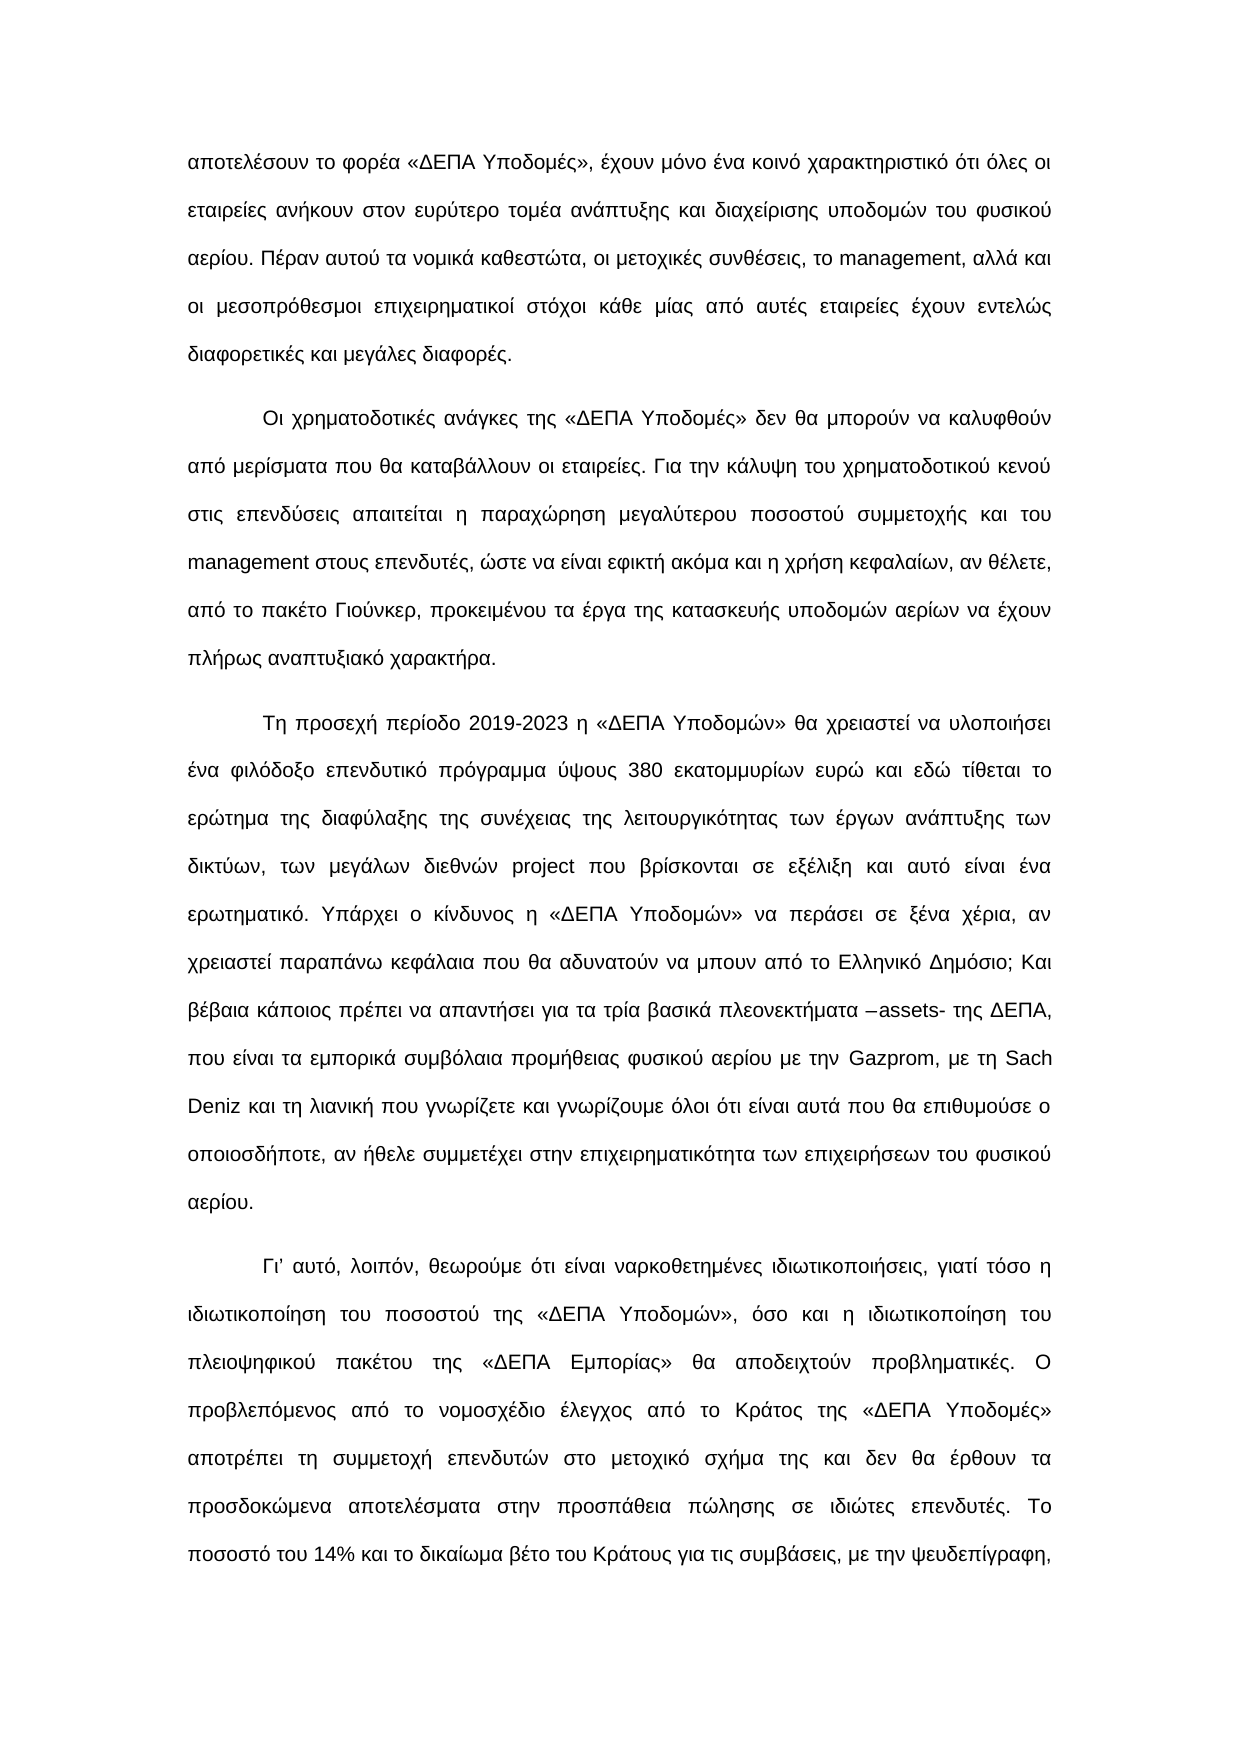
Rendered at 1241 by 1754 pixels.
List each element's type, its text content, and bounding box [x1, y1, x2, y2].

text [187, 1254, 1053, 1566]
text Οι χρηματοδοτικές ανάγκες της «ΔΕΠΑ Υποδομές» δεν θα μπορούν να καλυφθούν από μερίσματα που θα καταβάλλουν οι εταιρείες. Για την κάλυψη του χρηματοδοτικού κενού στις επενδύσεις απαιτείται η παραχώρηση μεγαλύτερου ποσοστού συμμετοχής και του management στους επενδυτές, ώστε να είναι εφικτή ακόμα και η χρήση κεφαλαίων, αν θέλετε, από το πακέτο Γιούνκερ, προκειμένου τα έργα της κατασκευής υποδομών αερίων να έχουν πλήρως αναπτυξιακό χαρακτήρα. [187, 406, 1053, 670]
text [187, 150, 1053, 366]
text Τη προσεχή περίοδο 2019-2023 η «ΔΕΠΑ Υποδομών» θα χρειαστεί να υλοποιήσει ένα φιλόδοξο επενδυτικό πρόγραμμα ύψους 380 εκατομμυρίων ευρώ και εδώ τίθεται το ερώτημα της διαφύλαξης της συνέχειας της λειτουργικότητας των έργων ανάπτυξης των δικτύων, των μεγάλων διεθνών project που βρίσκονται σε εξέλιξη και αυτό είναι ένα ερωτηματικό. Υπάρχει ο κίνδυνος η «ΔΕΠΑ Υποδομών» να περάσει σε ξένα χέρια, αν χρειαστεί παραπάνω κεφάλαια που θα αδυνατούν να μπουν από το Ελληνικό Δημόσιο; Και βέβαια κάποιος πρέπει να απαντήσει για τα τρία βασικά πλεονεκτήματα –assets- της ΔΕΠΑ, που είναι τα εμπορικά συμβόλαια προμήθειας φυσικού αερίου με την Gazprom, με τη Sach Deniz και τη λιανική που γνωρίζετε και γνωρίζουμε όλοι ότι είναι αυτά που θα επιθυμούσε ο οποιοσδήποτε, αν ήθελε συμμετέχει στην επιχειρηματικότητα των επιχειρήσεων του φυσικού αερίου. [187, 710, 1053, 1213]
